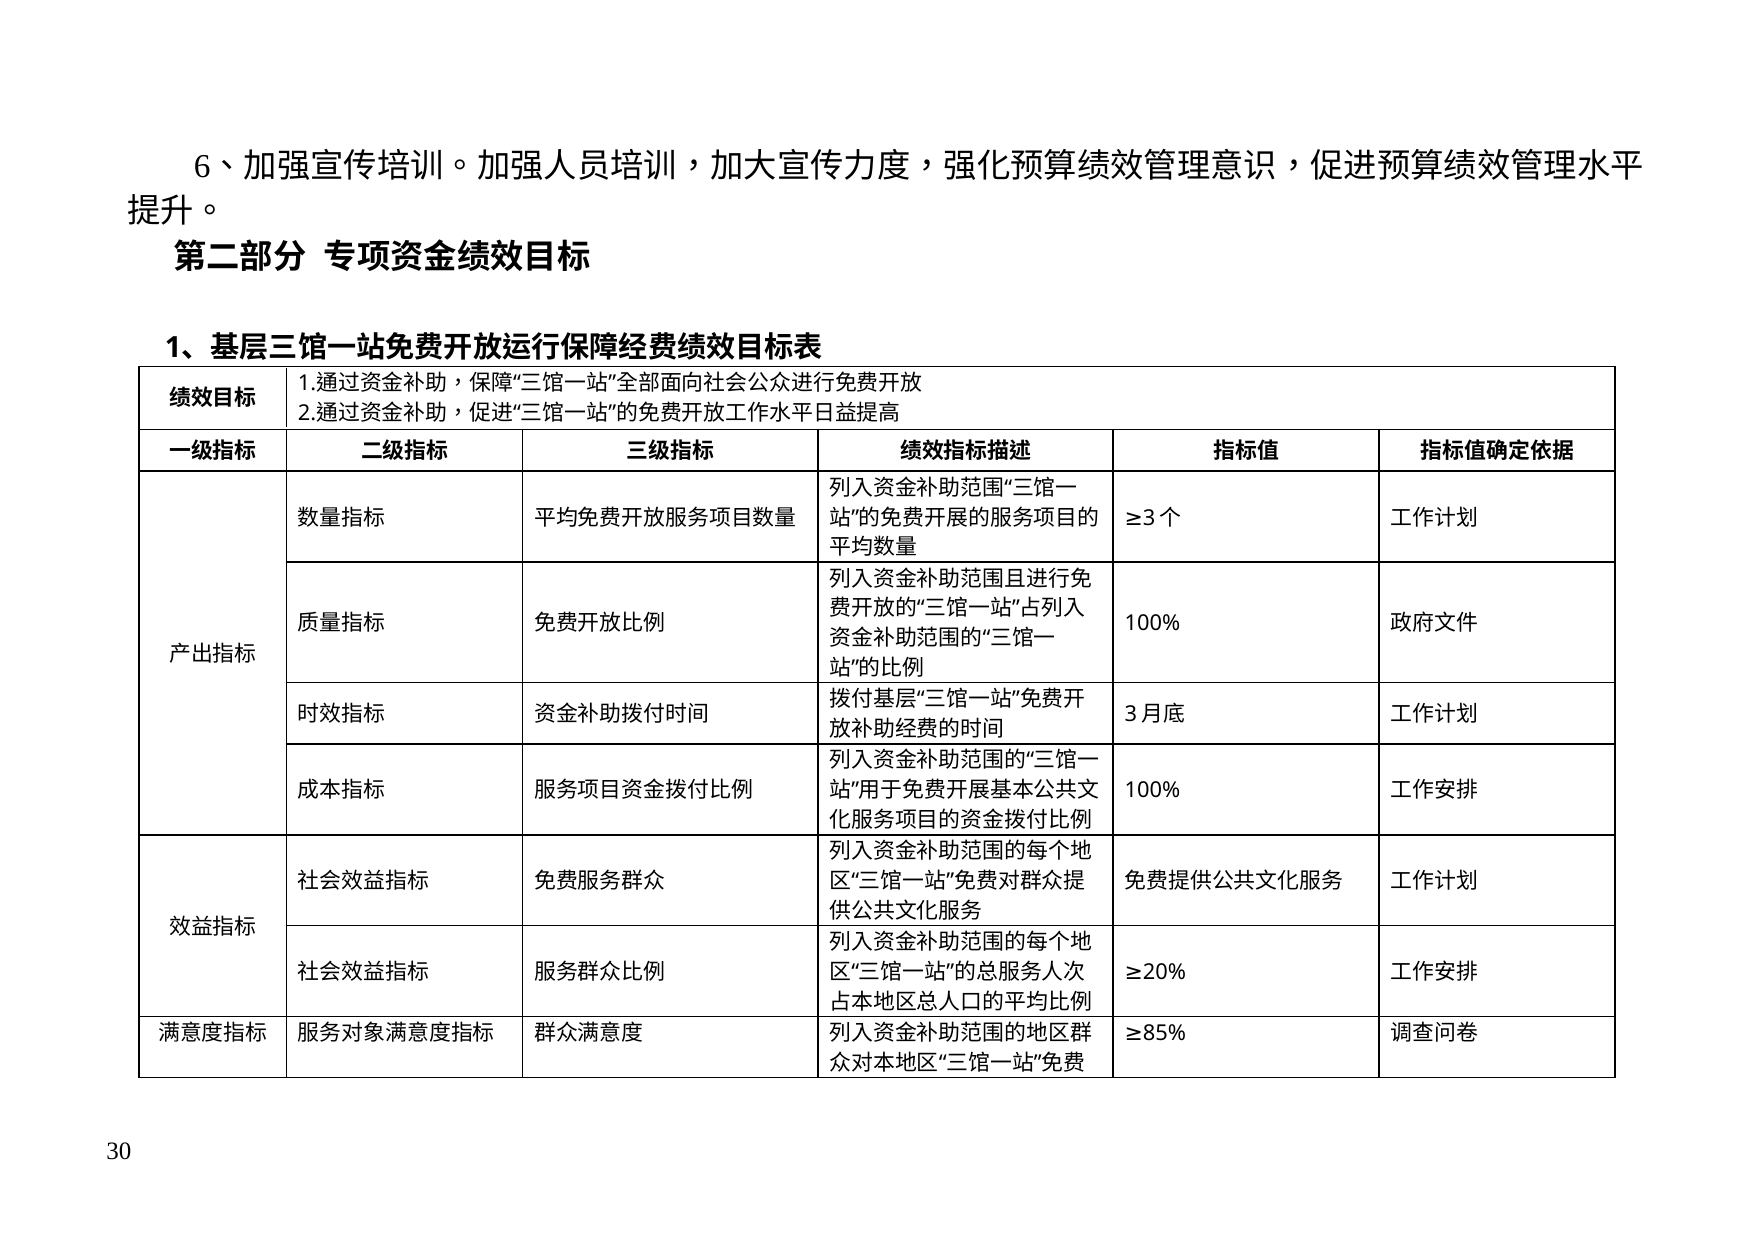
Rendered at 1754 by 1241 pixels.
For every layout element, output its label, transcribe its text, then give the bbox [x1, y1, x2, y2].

table_cell 满意度指标 [140, 1017, 286, 1077]
table_cell 列入资金补助范围“三馆一站”的免费开展的服务项目的平均数量 [819, 472, 1112, 561]
table_cell 资金补助拨付时间 [523, 683, 817, 743]
table_header 绩效指标描述 [819, 430, 1112, 470]
table_cell ≥20% [1114, 926, 1378, 1016]
table_cell 时效指标 [287, 683, 522, 743]
table_header 1.通过资金补助，保障“三馆一站”全部面向社会公众进行免费开放 2.通过资金补助，促进“三馆一站”的免费开放工作水平日益提高 [287, 367, 1614, 427]
table_cell 工作安排 [1380, 745, 1614, 834]
table_cell 列入资金补助范围的“三馆一站”用于免费开展基本公共文化服务项目的资金拨付比例 [819, 745, 1112, 834]
table_cell 效益指标 [140, 836, 286, 1016]
table_cell 免费开放比例 [523, 563, 817, 682]
table_cell 免费提供公共文化服务 [1114, 836, 1378, 925]
table_cell ≥85% [1114, 1017, 1378, 1077]
table_cell 社会效益指标 [287, 926, 522, 1016]
table_cell 工作计划 [1380, 472, 1614, 561]
text 6、加强宣传培训。加强人员培训，加大宣传力度，强化预算绩效管理意识，促进预算绩效管理水平提升。 [127, 142, 1648, 233]
table_cell 质量指标 [287, 563, 522, 682]
table_cell 100% [1114, 563, 1378, 682]
table_cell 100% [1114, 745, 1378, 834]
table_cell 免费服务群众 [523, 836, 817, 925]
table_cell 列入资金补助范围且进行免费开放的“三馆一站”占列入资金补助范围的“三馆一站”的比例 [819, 563, 1112, 682]
table_cell 调查问卷 [1380, 1017, 1614, 1077]
table_header 指标值 [1114, 430, 1378, 470]
table_cell 列入资金补助范围的每个地区“三馆一站”的总服务人次占本地区总人口的平均比例 [819, 926, 1112, 1016]
text 1、基层三馆一站免费开放运行保障经费绩效目标表 [106, 323, 1648, 366]
table_cell 服务项目资金拨付比例 [523, 745, 817, 834]
table_cell 列入资金补助范围的地区群众对本地区“三馆一站”免费开放工作的满意度 [819, 1017, 1112, 1077]
table_cell 列入资金补助范围的每个地区“三馆一站”免费对群众提供公共文化服务 [819, 836, 1112, 925]
table_header 绩效目标 [140, 367, 286, 427]
table_cell 服务对象满意度指标 [287, 1017, 522, 1077]
table_header 指标值确定依据 [1380, 430, 1614, 470]
table_cell 拨付基层“三馆一站”免费开放补助经费的时间 [819, 683, 1112, 743]
table_cell 服务群众比例 [523, 926, 817, 1016]
table_cell 政府文件 [1380, 563, 1614, 682]
table_cell 群众满意度 [523, 1017, 817, 1077]
table_cell 工作安排 [1380, 926, 1614, 1016]
table_cell 数量指标 [287, 472, 522, 561]
table_cell 社会效益指标 [287, 836, 522, 925]
table_cell 成本指标 [287, 745, 522, 834]
table_cell 产出指标 [140, 472, 286, 834]
table_cell ≥3个 [1114, 472, 1378, 561]
table_header 一级指标 [140, 430, 286, 470]
table_header 二级指标 [287, 430, 522, 470]
table_cell 工作计划 [1380, 683, 1614, 743]
table_cell 平均免费开放服务项目数量 [523, 472, 817, 561]
table_cell 3月底 [1114, 683, 1378, 743]
table_cell 工作计划 [1380, 836, 1614, 925]
table_header 三级指标 [523, 430, 817, 470]
text 第二部分 专项资金绩效目标 [106, 233, 1648, 278]
